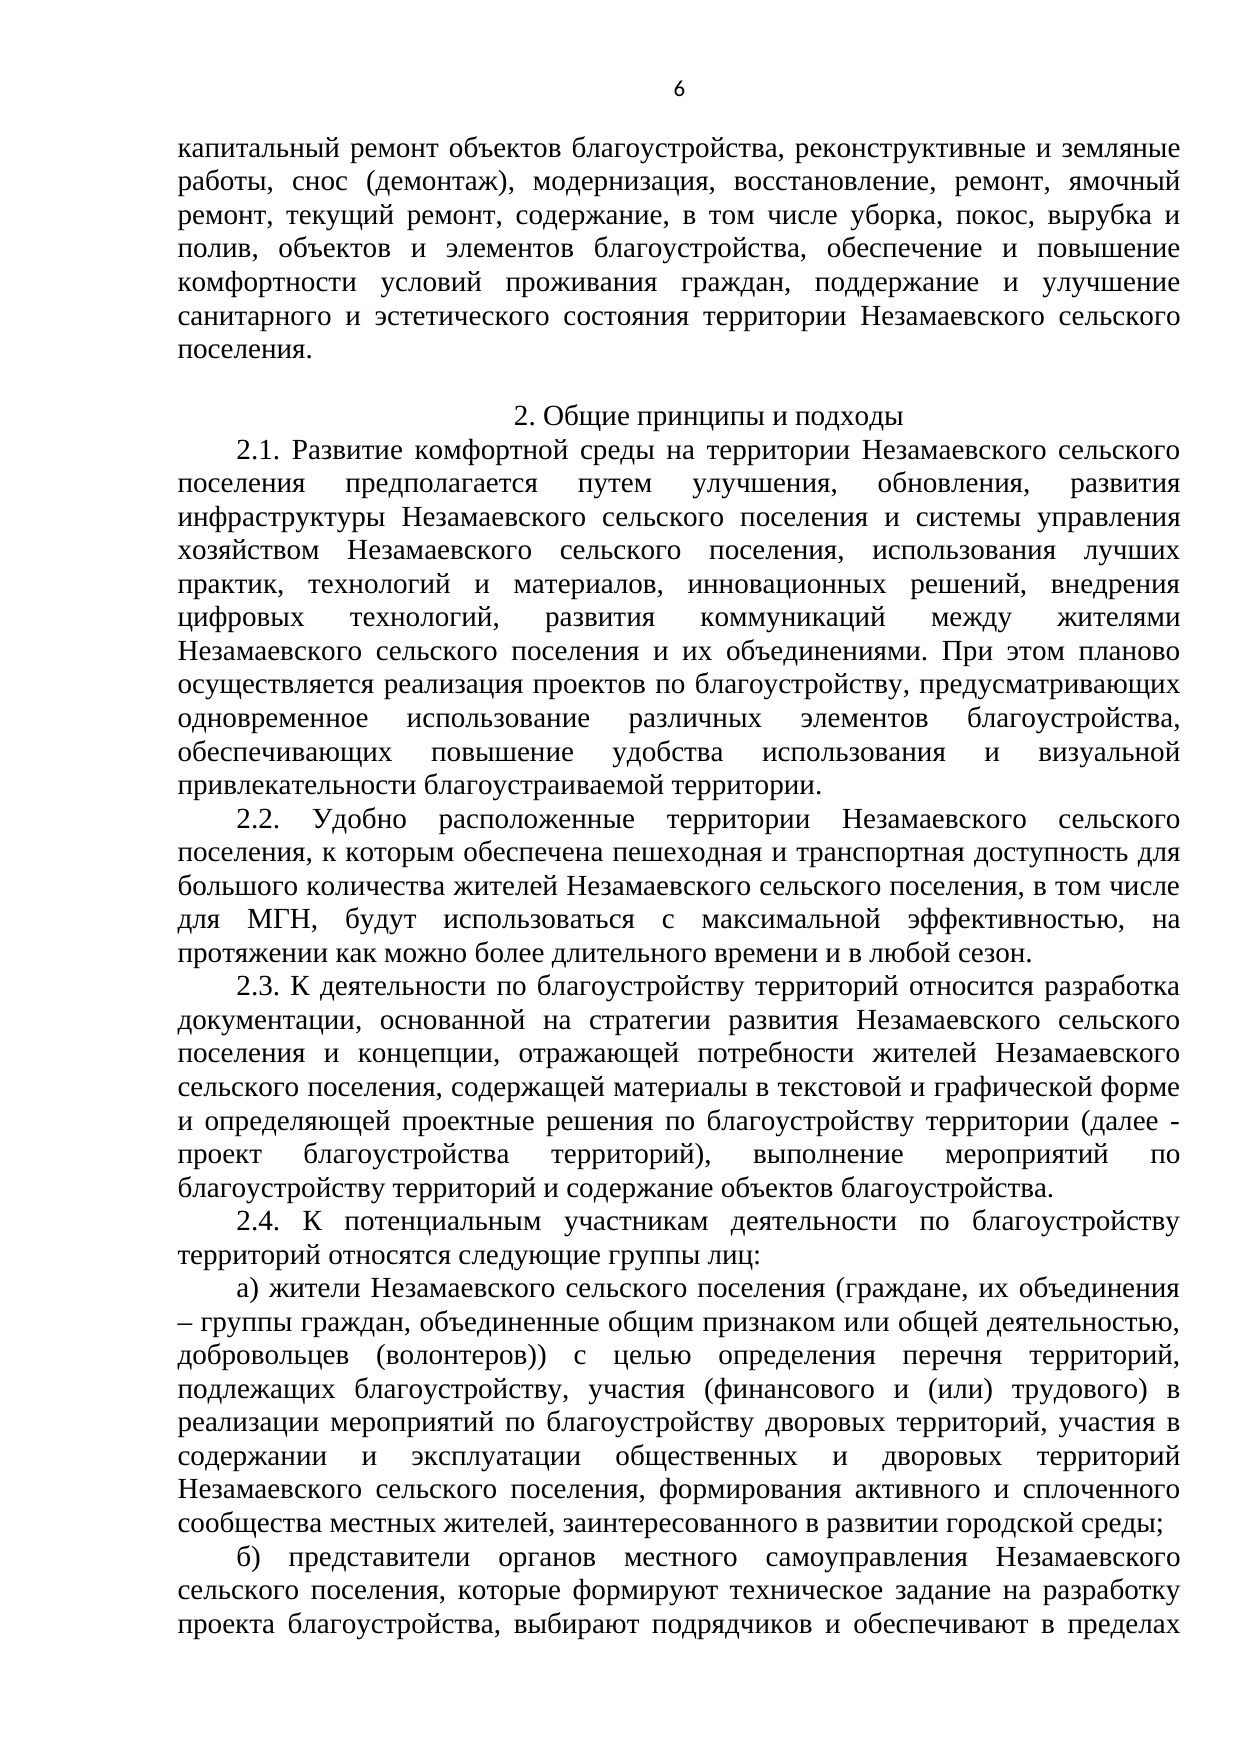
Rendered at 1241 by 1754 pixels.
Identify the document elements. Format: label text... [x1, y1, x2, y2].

text 2. Общие принципы и подходы [177, 398, 1181, 432]
text 2.1. Развитие комфортной среды на территории Незамаевского сельского поселения предполагается путем улучшения, обновления, развития инфраструктуры Незамаевского сельского поселения и системы управления хозяйством Незамаевского сельского поселения, использования лучших практик, технологий и материалов, инновационных решений, внедрения цифровых технологий, развития коммуникаций между жителями Незамаевского сельского поселения и их объединениями. При этом планово осуществляется реализация проектов по благоустройству, предусматривающих одновременное использование различных элементов благоустройства, обеспечивающих повышение удобства использования и визуальной привлекательности благоустраиваемой территории. [177, 432, 1181, 801]
text 2.4. К потенциальным участникам деятельности по благоустройству территорий относятся следующие группы лиц: [177, 1203, 1181, 1270]
text а) жители Незамаевского сельского поселения (граждане, их объединения – группы граждан, объединенные общим признаком или общей деятельностью, добровольцев (волонтеров)) с целью определения перечня территорий, подлежащих благоустройству, участия (финансового и (или) трудового) в реализации мероприятий по благоустройству дворовых территорий, участия в содержании и эксплуатации общественных и дворовых территорий Незамаевского сельского поселения, формирования активного и сплоченного сообщества местных жителей, заинтересованного в развитии городской среды; [177, 1270, 1181, 1539]
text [177, 1539, 1181, 1639]
text 2.2. Удобно расположенные территории Незамаевского сельского поселения, к которым обеспечена пешеходная и транспортная доступность для большого количества жителей Незамаевского сельского поселения, в том числе для МГН, будут использоваться с максимальной эффективностью, на протяжении как можно более длительного времени и в любой сезон. [177, 801, 1181, 968]
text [177, 130, 1181, 365]
text 2.3. К деятельности по благоустройству территорий относится разработка документации, основанной на стратегии развития Незамаевского сельского поселения и концепции, отражающей потребности жителей Незамаевского сельского поселения, содержащей материалы в текстовой и графической форме и определяющей проектные решения по благоустройству территории (далее - проект благоустройства территорий), выполнение мероприятий по благоустройству территорий и содержание объектов благоустройства. [177, 968, 1181, 1203]
